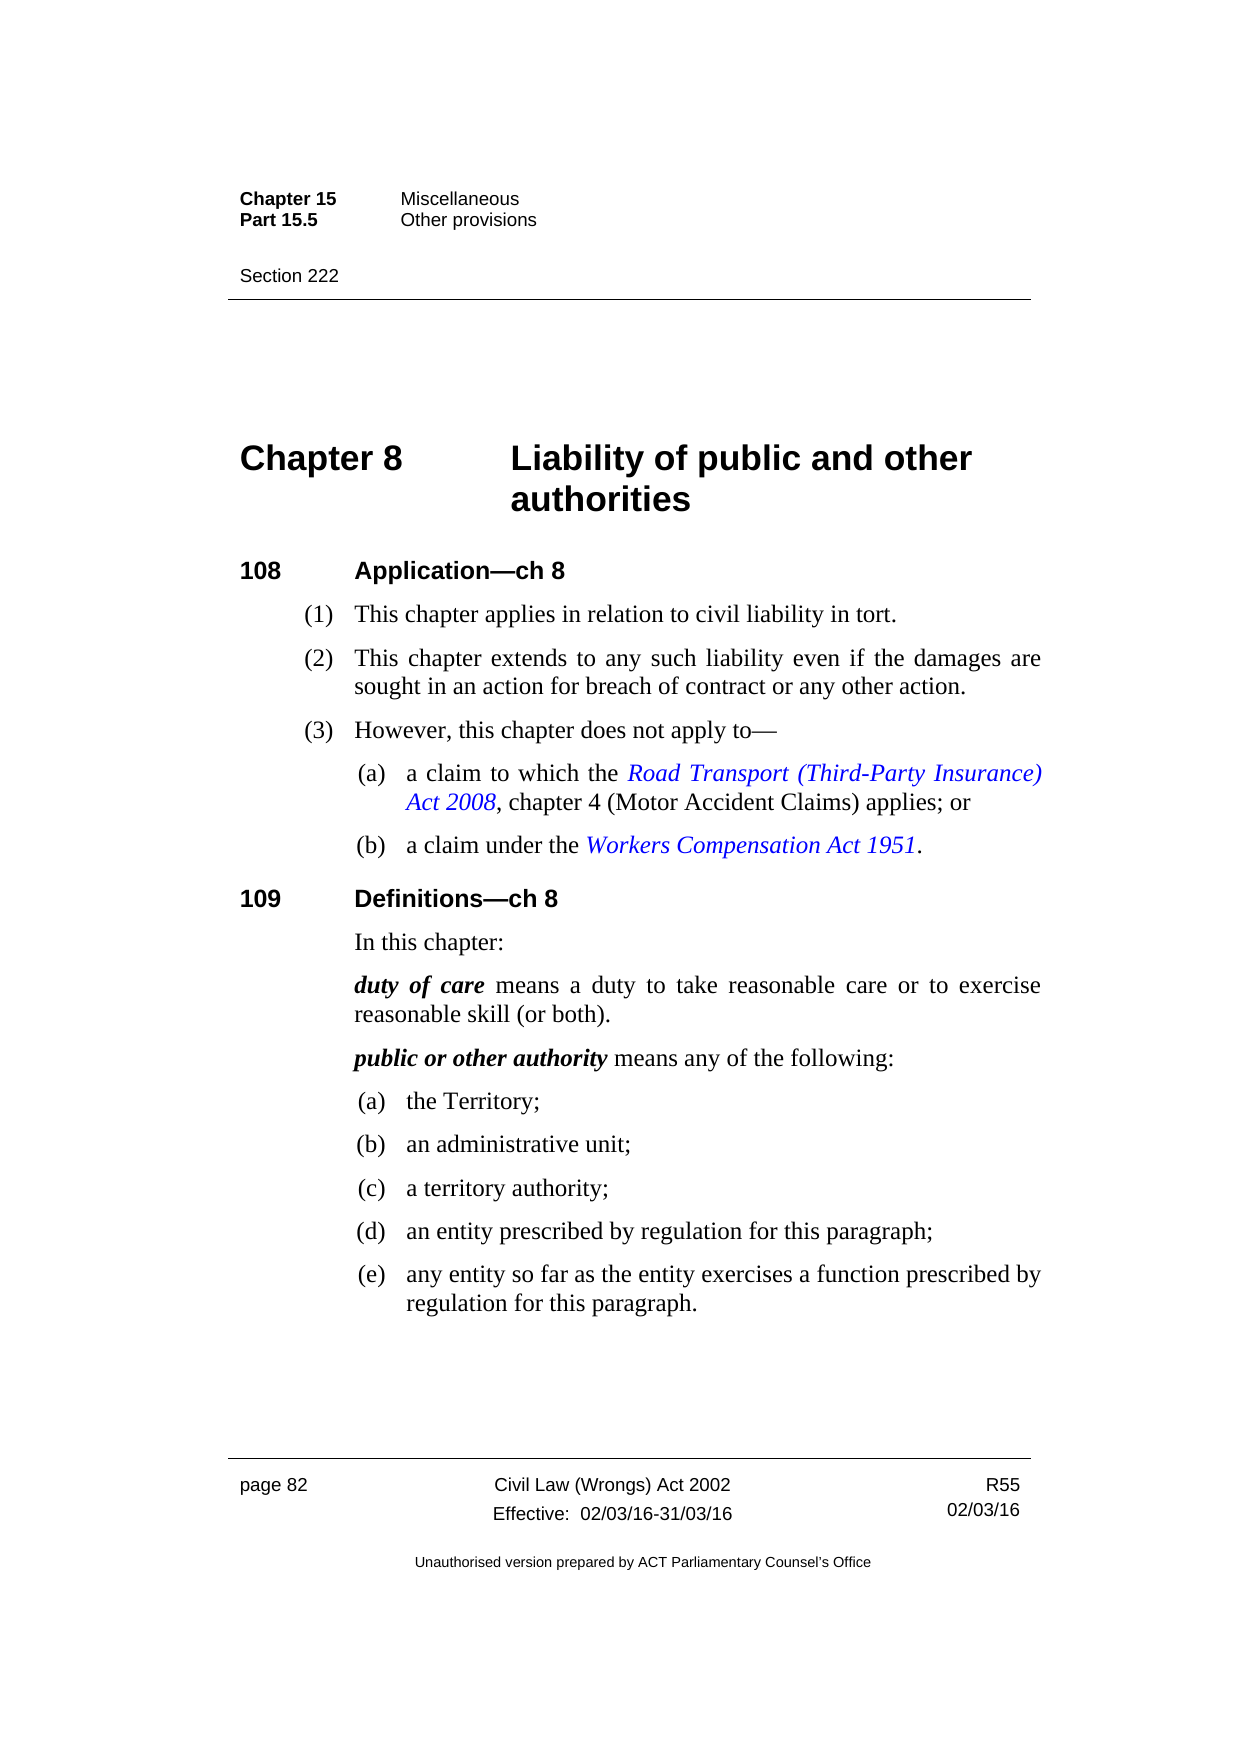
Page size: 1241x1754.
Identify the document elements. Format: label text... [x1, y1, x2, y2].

text (b) an administrative unit; [239, 1129, 1042, 1158]
text duty of care means a duty to take reasonable care or to exercise reasonable skill (or both). [354, 971, 1042, 1028]
text (1) This chapter applies in relation to civil liability in tort. [239, 599, 1042, 628]
text (a) the Territory; [239, 1086, 1042, 1115]
text (a) a claim to which the Road Transport (Third-Party Insurance) Act 2008, chapter 4 (Motor Accident Claims) applies; or [239, 758, 1042, 816]
text 108 Application—ch 8 [239, 556, 1042, 585]
text (e) any entity so far as the entity exercises a function prescribed by regulation for this paragraph. [239, 1259, 1042, 1317]
text (b) a claim under the Workers Compensation Act 1951. [239, 830, 1042, 859]
text 109 Definitions—ch 8 [239, 884, 1042, 913]
text Chapter 8 Liability of public and other authorities [239, 437, 1042, 519]
text public or other authority means any of the following: [354, 1043, 1042, 1071]
text (2) This chapter extends to any such liability even if the damages are sought in an action for breach of contract or any other action. [239, 643, 1042, 700]
text (3) However, this chapter does not apply to— [239, 715, 1042, 743]
text (d) an entity prescribed by regulation for this paragraph; [239, 1216, 1042, 1245]
text (c) a territory authority; [239, 1173, 1042, 1201]
text In this chapter: [354, 927, 1042, 956]
